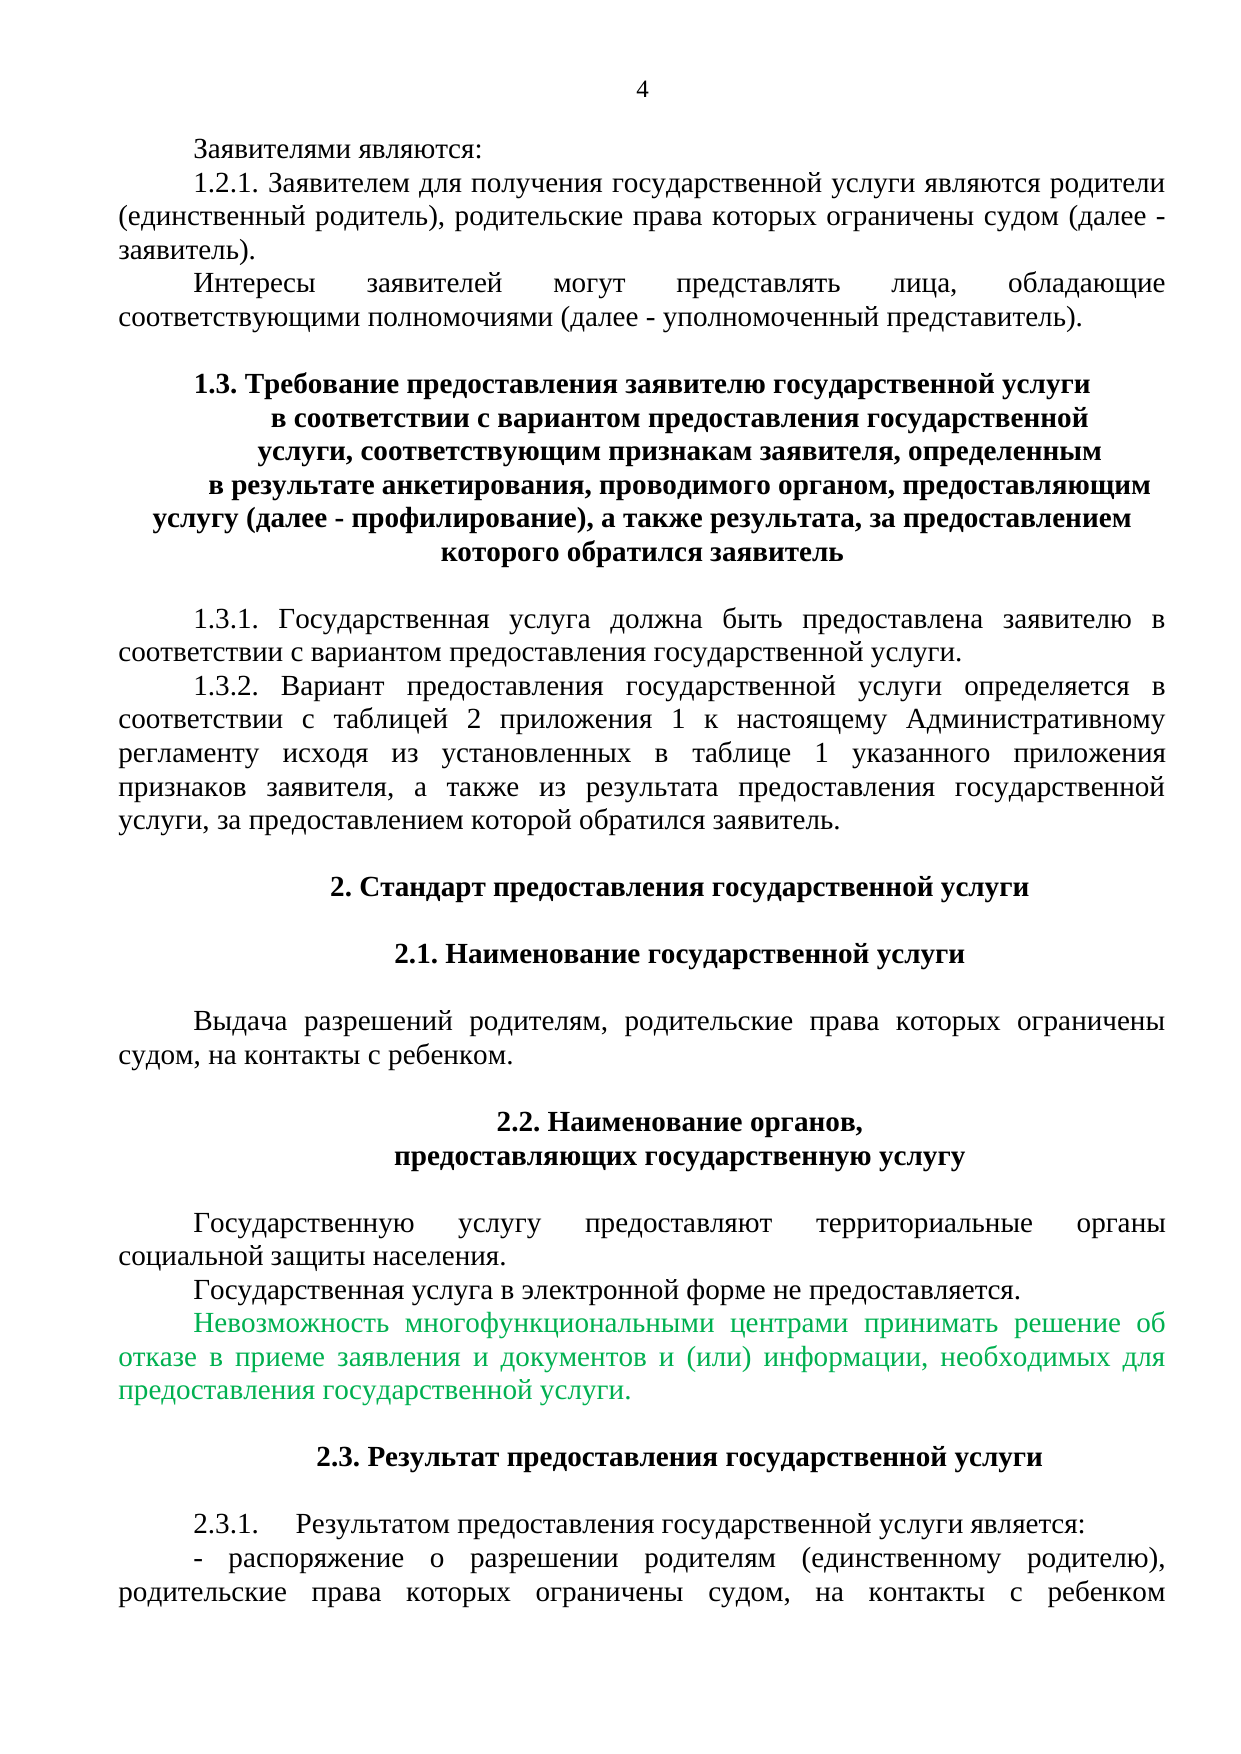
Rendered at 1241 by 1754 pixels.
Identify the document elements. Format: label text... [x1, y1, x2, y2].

text 1.3.2. Вариант предоставления государственной услуги определяется в соответствии с таблицей 2 приложения 1 к настоящему Административному регламенту исходя из установленных в таблице 1 указанного приложения признаков заявителя, а также из результата предоставления государственной услуги, за предоставлением которой обратился заявитель. [118, 668, 1166, 836]
text 2.2. Наименование органов, [118, 1104, 1166, 1138]
text 2.1. Наименование государственной услуги [118, 936, 1166, 970]
text 1.3.1. Государственная услуга должна быть предоставлена заявителю в соответствии с вариантом предоставления государственной услуги. [118, 601, 1166, 668]
text 2.3. Результат предоставления государственной услуги [118, 1439, 1166, 1473]
text Заявителями являются: [118, 131, 1166, 165]
text 1.2.1. Заявителем для получения государственной услуги являются родители (единственный родитель), родительские права которых ограничены судом (далее - заявитель). [118, 165, 1166, 266]
list 1.3. Требование предоставления заявителю государственной услуги [118, 366, 1166, 400]
text Государственная услуга в электронной форме не предоставляется. [118, 1272, 1166, 1305]
text Интересы заявителей могут представлять лица, обладающие соответствующими полномочиями (далее - уполномоченный представитель). [118, 266, 1166, 333]
text 2. Стандарт предоставления государственной услуги [118, 869, 1166, 903]
text в результате анкетирования, проводимого органом, предоставляющим услугу (далее - профилирование), а также результата, за предоставлением которого обратился заявитель [118, 467, 1166, 567]
text Невозможность многофункциональными центрами принимать решение об отказе в приеме заявления и документов и (или) информации, необходимых для предоставления государственной услуги. [118, 1305, 1166, 1406]
text услуги, соответствующим признакам заявителя, определенным [118, 433, 1166, 467]
list Результатом предоставления государственной услуги является: [118, 1507, 1166, 1540]
text в соответствии с вариантом предоставления государственной [118, 400, 1166, 433]
text Государственную услугу предоставляют территориальные органы социальной защиты населения. [118, 1205, 1166, 1272]
text Выдача разрешений родителям, родительские права которых ограничены судом, на контакты с ребенком. [118, 1003, 1166, 1071]
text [118, 1540, 1166, 1607]
text предоставляющих государственную услугу [118, 1138, 1166, 1171]
